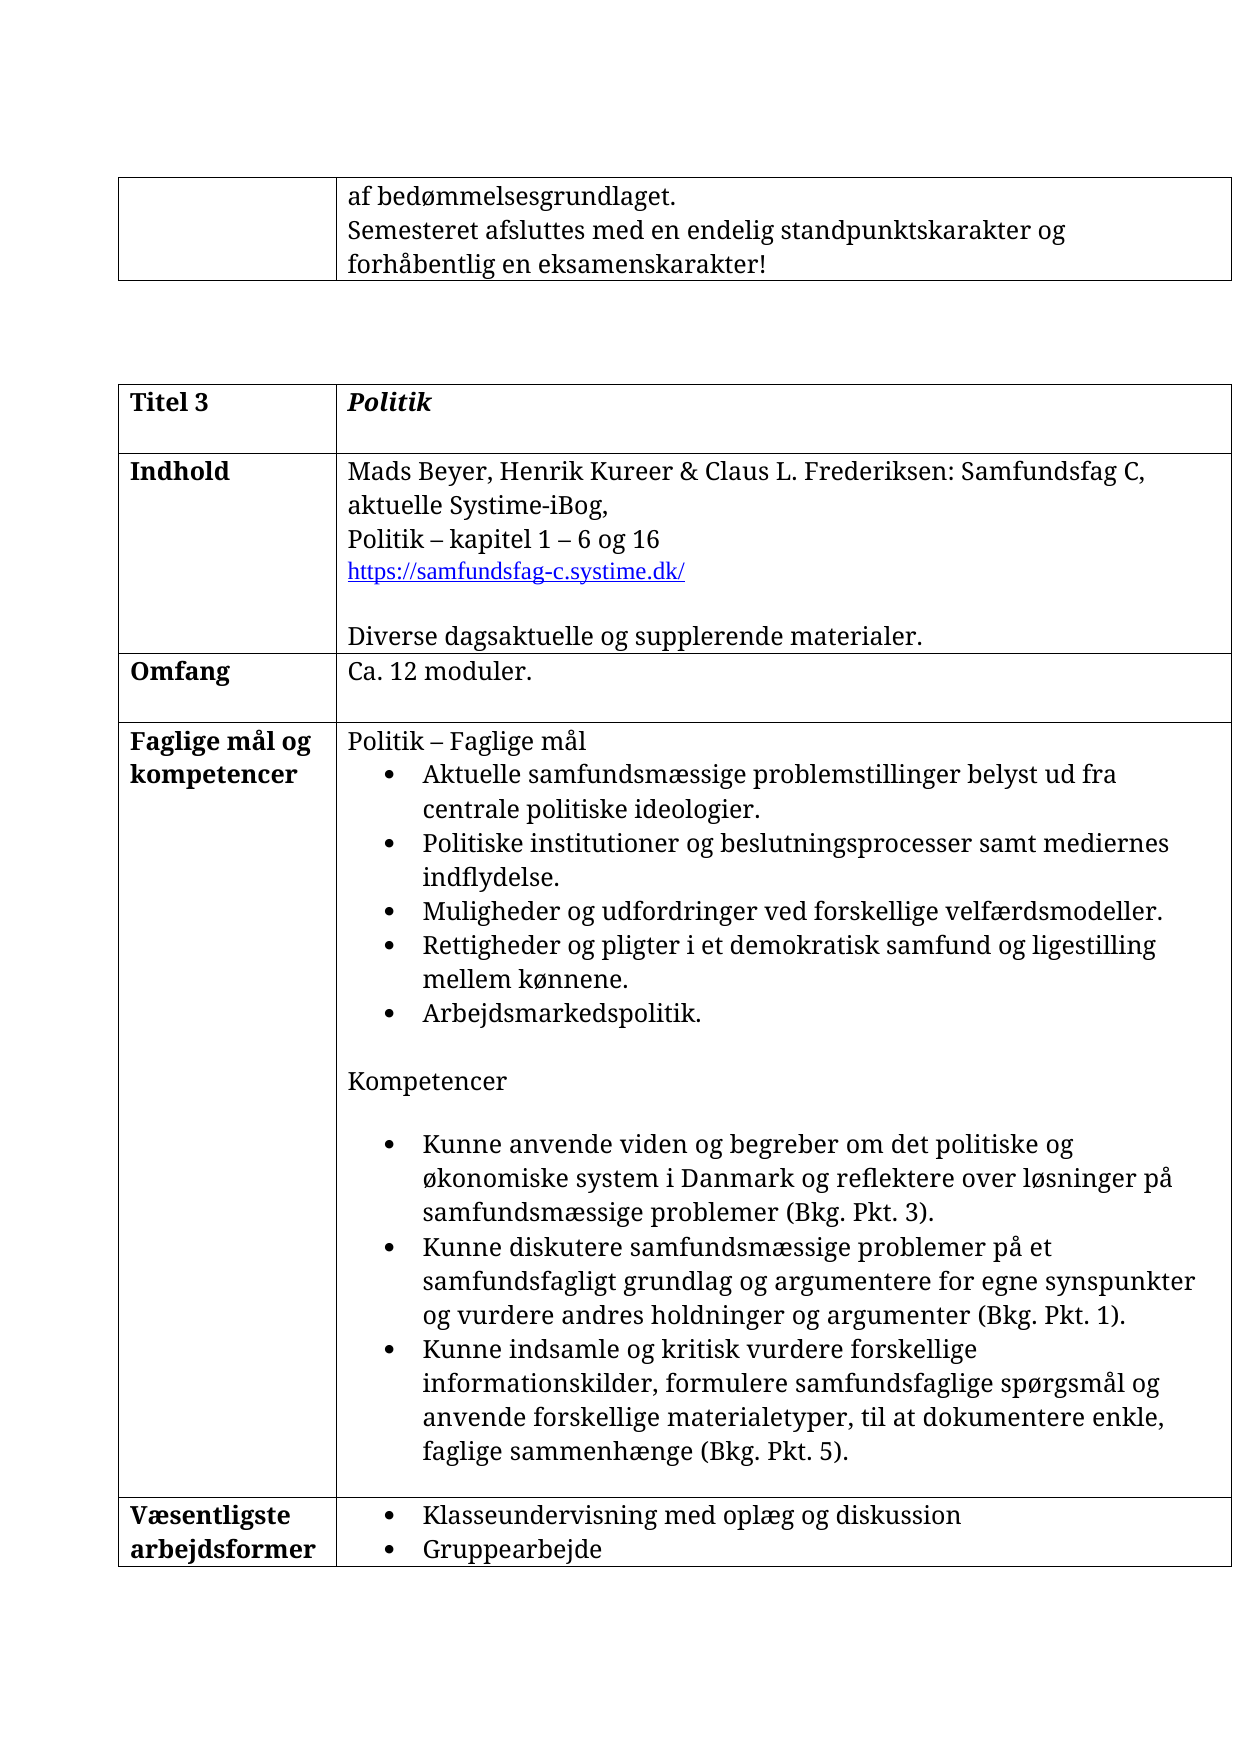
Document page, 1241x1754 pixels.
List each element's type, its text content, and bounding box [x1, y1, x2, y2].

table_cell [119, 178, 336, 280]
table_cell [337, 178, 1231, 280]
table_header Politik [337, 385, 1231, 453]
table_cell Mads Beyer, Henrik Kureer & Claus L. Frederiksen: Samfundsfag C, aktuelle Systime-iBog, Politik – kapitel 1 – 6 og 16 https://samfundsfag-c.systime.dk/ Diverse dagsaktuelle og supplerende materialer. [337, 454, 1231, 653]
table_cell Omfang [119, 654, 336, 722]
table_cell Indhold [119, 454, 336, 653]
table_header Titel 3 [119, 385, 336, 453]
table_cell Faglige mål og kompetencer [119, 723, 336, 1497]
table_cell Politik – Faglige mål Aktuelle samfundsmæssige problemstillinger belyst ud fra centrale politiske ideologier. Politiske institutioner og beslutningsprocesser samt mediernes indflydelse. Muligheder og udfordringer ved forskellige velfærdsmodeller. Rettigheder og pligter i et demokratisk samfund og ligestilling mellem kønnene. Arbejdsmarkedspolitik. Kompetencer Kunne anvende viden og begreber om det politiske og økonomiske system i Danmark og reflektere over løsninger på samfundsmæssige problemer (Bkg. Pkt. 3). Kunne diskutere samfundsmæssige problemer på et samfundsfagligt grundlag og argumentere for egne synspunkter og vurdere andres holdninger og argumenter (Bkg. Pkt. 1). Kunne indsamle og kritisk vurdere forskellige informationskilder, formulere samfundsfaglige spørgsmål og anvende forskellige materialetyper, til at dokumentere enkle, faglige sammenhænge (Bkg. Pkt. 5). [337, 723, 1231, 1497]
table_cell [119, 1498, 336, 1566]
table_cell Ca. 12 moduler. [337, 654, 1231, 722]
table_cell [337, 1498, 1231, 1566]
